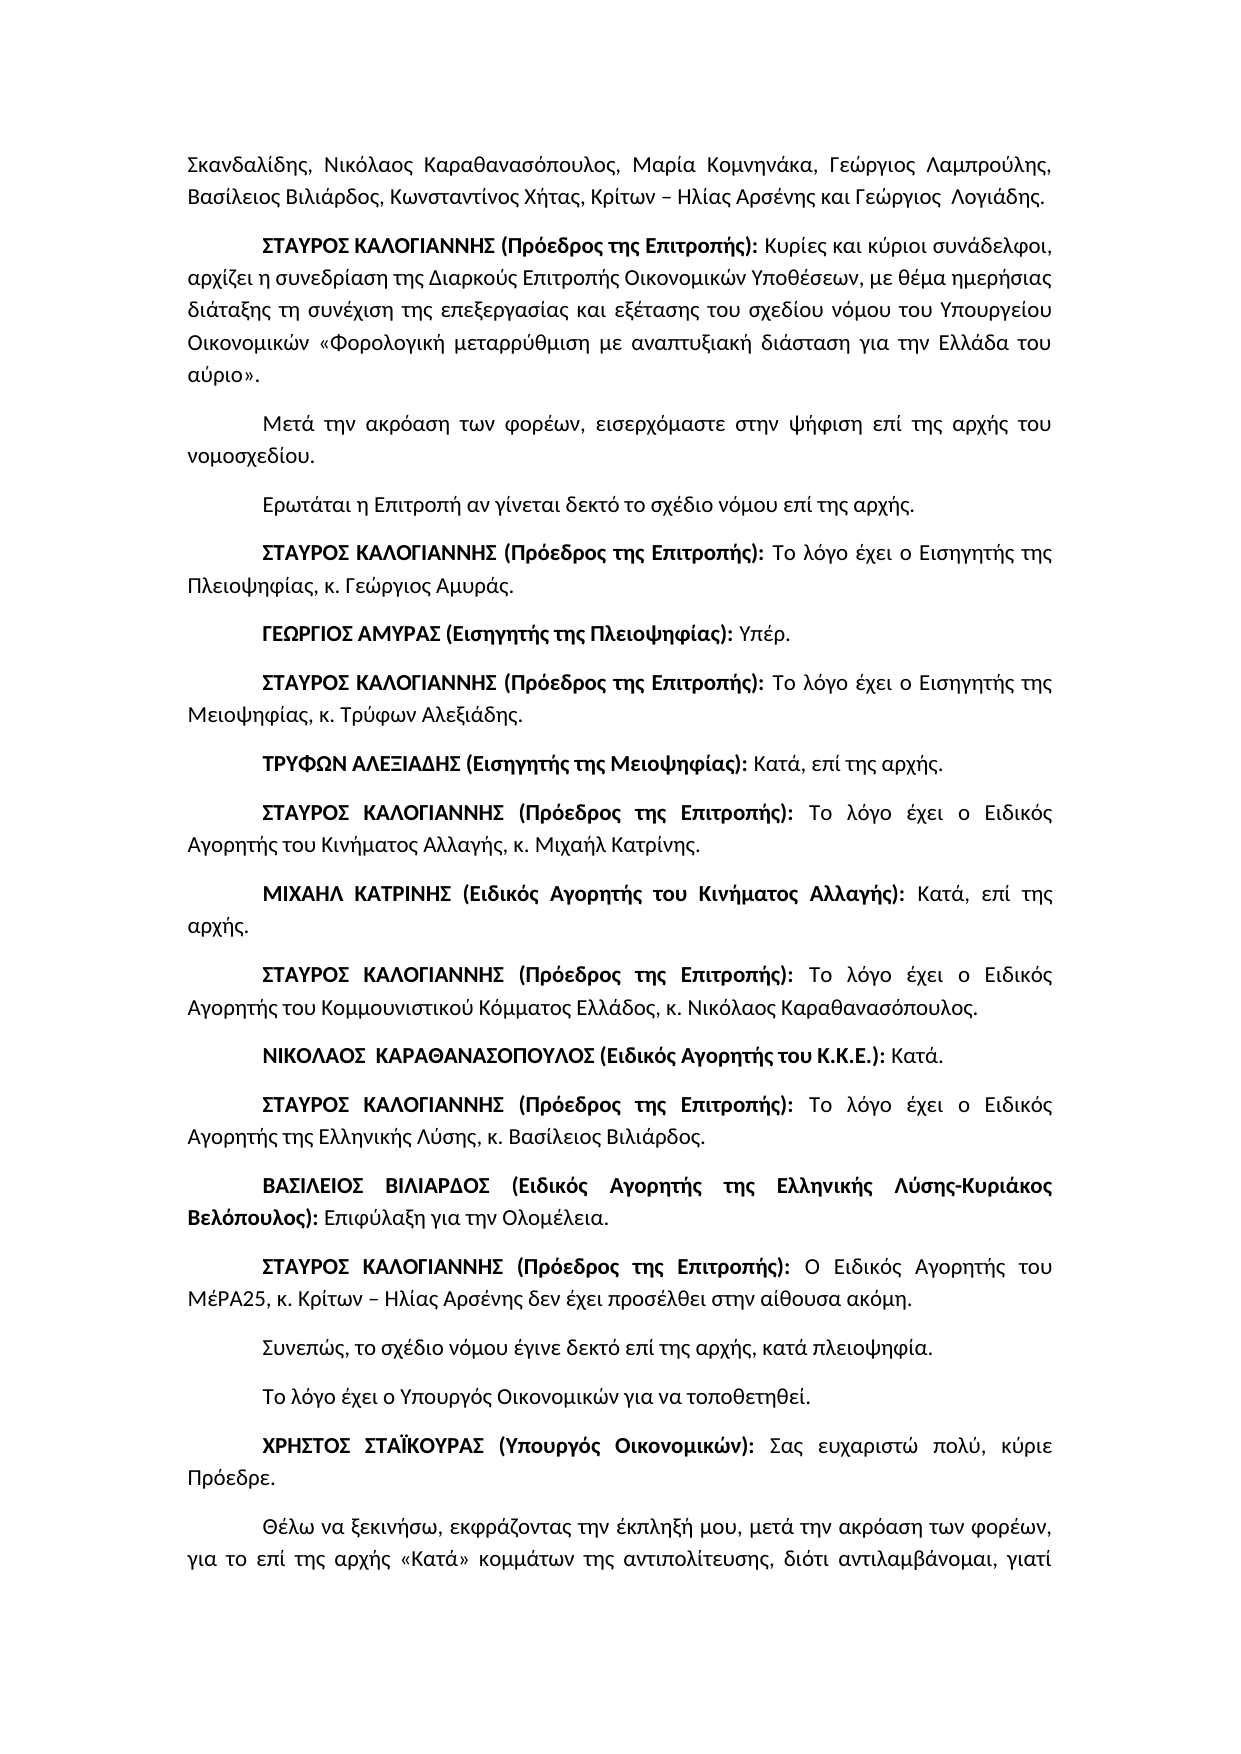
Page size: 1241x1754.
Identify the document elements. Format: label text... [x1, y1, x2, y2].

text Ερωτάται η Επιτροπή αν γίνεται δεκτό το σχέδιο νόμου επί της αρχής. [187, 490, 1053, 518]
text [187, 150, 1053, 210]
text ΣΤΑΥΡΟΣ ΚΑΛΟΓΙΑΝΝΗΣ (Πρόεδρος της Επιτροπής): Ο Ειδικός Αγορητής του ΜέΡΑ25, κ. Κρίτων – Ηλίας Αρσένης δεν έχει προσέλθει στην αίθουσα ακόμη. [187, 1252, 1053, 1313]
text Το λόγο έχει ο Υπουργός Οικονομικών για να τοποθετηθεί. [187, 1382, 1053, 1410]
text Συνεπώς, το σχέδιο νόμου έγινε δεκτό επί της αρχής, κατά πλειοψηφία. [187, 1333, 1053, 1361]
text ΣΤΑΥΡΟΣ ΚΑΛΟΓΙΑΝΝΗΣ (Πρόεδρος της Επιτροπής): Το λόγο έχει ο Ειδικός Αγορητής της Ελληνικής Λύσης, κ. Βασίλειος Βιλιάρδος. [187, 1090, 1053, 1151]
text Μετά την ακρόαση των φορέων, εισερχόμαστε στην ψήφιση επί της αρχής του νομοσχεδίου. [187, 409, 1053, 469]
text ΜΙΧΑΗΛ ΚΑΤΡΙΝΗΣ (Ειδικός Αγορητής του Κινήματος Αλλαγής): Κατά, επί της αρχής. [187, 879, 1053, 939]
text ΣΤΑΥΡΟΣ ΚΑΛΟΓΙΑΝΝΗΣ (Πρόεδρος της Επιτροπής): Το λόγο έχει ο Ειδικός Αγορητής του Κινήματος Αλλαγής, κ. Μιχαήλ Κατρίνης. [187, 798, 1053, 858]
text ΧΡΗΣΤΟΣ ΣΤΑΪΚΟΥΡΑΣ (Υπουργός Οικονομικών): Σας ευχαριστώ πολύ, κύριε Πρόεδρε. [187, 1431, 1053, 1491]
text ΒΑΣΙΛΕΙΟΣ ΒΙΛΙΑΡΔΟΣ (Ειδικός Αγορητής της Ελληνικής Λύσης-Κυριάκος Βελόπουλος): Επιφύλαξη για την Ολομέλεια. [187, 1171, 1053, 1232]
text ΣΤΑΥΡΟΣ ΚΑΛΟΓΙΑΝΝΗΣ (Πρόεδρος της Επιτροπής): Κυρίες και κύριοι συνάδελφοι, αρχίζει η συνεδρίαση της Διαρκούς Επιτροπής Οικονομικών Υποθέσεων, με θέμα ημερήσιας διάταξης τη συνέχιση της επεξεργασίας και εξέτασης του σχεδίου νόμου του Υπουργείου Οικονομικών «Φορολογική μεταρρύθμιση με αναπτυξιακή διάσταση για την Ελλάδα του αύριο». [187, 231, 1053, 388]
text ΣΤΑΥΡΟΣ ΚΑΛΟΓΙΑΝΝΗΣ (Πρόεδρος της Επιτροπής): Το λόγο έχει ο Εισηγητής της Μειοψηφίας, κ. Τρύφων Αλεξιάδης. [187, 668, 1053, 729]
text ΣΤΑΥΡΟΣ ΚΑΛΟΓΙΑΝΝΗΣ (Πρόεδρος της Επιτροπής): Το λόγο έχει ο Εισηγητής της Πλειοψηφίας, κ. Γεώργιος Αμυράς. [187, 538, 1053, 599]
text ΣΤΑΥΡΟΣ ΚΑΛΟΓΙΑΝΝΗΣ (Πρόεδρος της Επιτροπής): Το λόγο έχει ο Ειδικός Αγορητής του Κομμουνιστικού Κόμματος Ελλάδος, κ. Νικόλαος Καραθανασόπουλος. [187, 960, 1053, 1021]
text ΓΕΩΡΓΙΟΣ ΑΜΥΡΑΣ (Εισηγητής της Πλειοψηφίας): Υπέρ. [187, 619, 1053, 648]
text ΝΙΚΟΛΑΟΣ ΚΑΡΑΘΑΝΑΣΟΠΟΥΛΟΣ (Ειδικός Αγορητής του Κ.Κ.Ε.): Κατά. [187, 1041, 1053, 1069]
text ΤΡΥΦΩΝ ΑΛΕΞΙΑΔΗΣ (Εισηγητής της Μειοψηφίας): Κατά, επί της αρχής. [187, 749, 1053, 777]
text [187, 1512, 1053, 1572]
